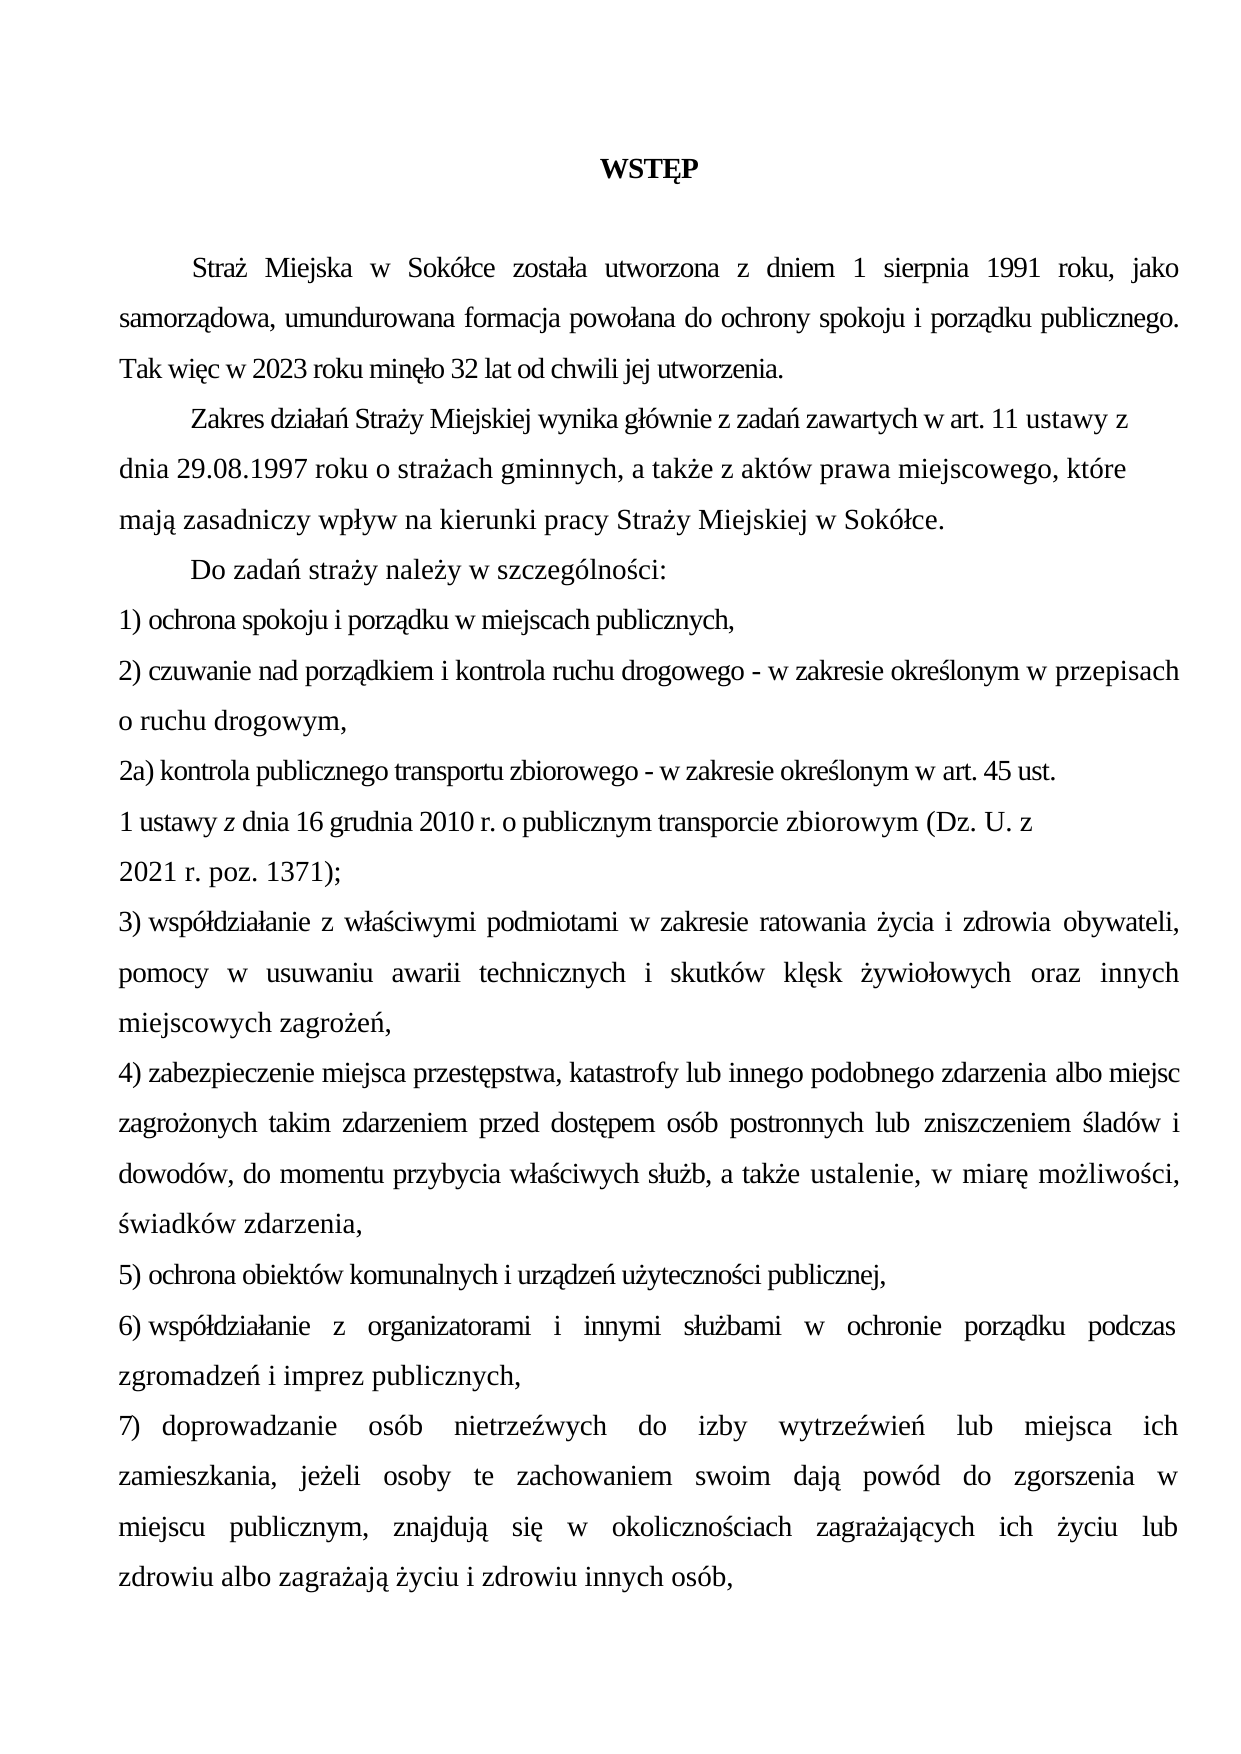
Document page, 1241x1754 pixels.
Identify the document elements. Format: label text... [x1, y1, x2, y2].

list ochrona spokoju i porządku w miejscach publicznych, [118, 602, 1181, 636]
list współdziałanie z organizatorami i innymi służbami w ochronie porządku podczas zgromadzeń i imprez publicznych, [118, 1308, 1177, 1391]
list ochrona obiektów komunalnych i urządzeń użyteczności publicznej, [118, 1257, 1181, 1291]
text 7) doprowadzanie osób nietrzeźwych do izby wytrzeźwień lub miejsca ich zamieszkania, jeżeli osoby te zachowaniem swoim dają powód do zgorszenia w miejscu publicznym, znajdują się w okolicznościach zagrażających ich życiu lub zdrowiu albo zagrażają życiu i zdrowiu innych osób, [118, 1408, 1179, 1593]
list współdziałanie z właściwymi podmiotami w zakresie ratowania życia i zdrowia obywateli, pomocy w usuwaniu awarii technicznych i skutków klęsk żywiołowych oraz innych miejscowych zagrożeń, [118, 904, 1179, 1038]
list czuwanie nad porządkiem i kontrola ruchu drogowego - w zakresie określonym w przepisach o ruchu drogowym, [118, 653, 1179, 737]
text Zakres działań Straży Miejskiej wynika głównie z zadań zawartych w art. 11 ustawy z dnia 29.08.1997 roku o strażach gminnych, a także z aktów prawa miejscowego, które mają zasadniczy wpływ na kierunki pracy Straży Miejskiej w Sokółce. [119, 401, 1181, 535]
list zabezpieczenie miejsca przestępstwa, katastrofy lub innego podobnego zdarzenia albo miejsc zagrożonych takim zdarzeniem przed dostępem osób postronnych lub zniszczeniem śladów i dowodów, do momentu przybycia właściwych służb, a także ustalenie, w miarę możliwości, świadków zdarzenia, [118, 1055, 1180, 1240]
text WSTĘP [118, 151, 1181, 185]
text Do zadań straży należy w szczególności: [119, 552, 1181, 586]
text 2a) kontrola publicznego transportu zbiorowego - w zakresie określonym w art. 45 ust. 1 ustawy z dnia 16 grudnia 2010 r. o publicznym transporcie zbiorowym (Dz. U. z 2021 r. poz. 1371); [119, 753, 1073, 888]
text Straż Miejska w Sokółce została utworzona z dniem 1 sierpnia 1991 roku, jako samorządowa, umundurowana formacja powołana do ochrony spokoju i porządku publicznego. Tak więc w 2023 roku minęło 32 lat od chwili jej utworzenia. [119, 250, 1181, 384]
